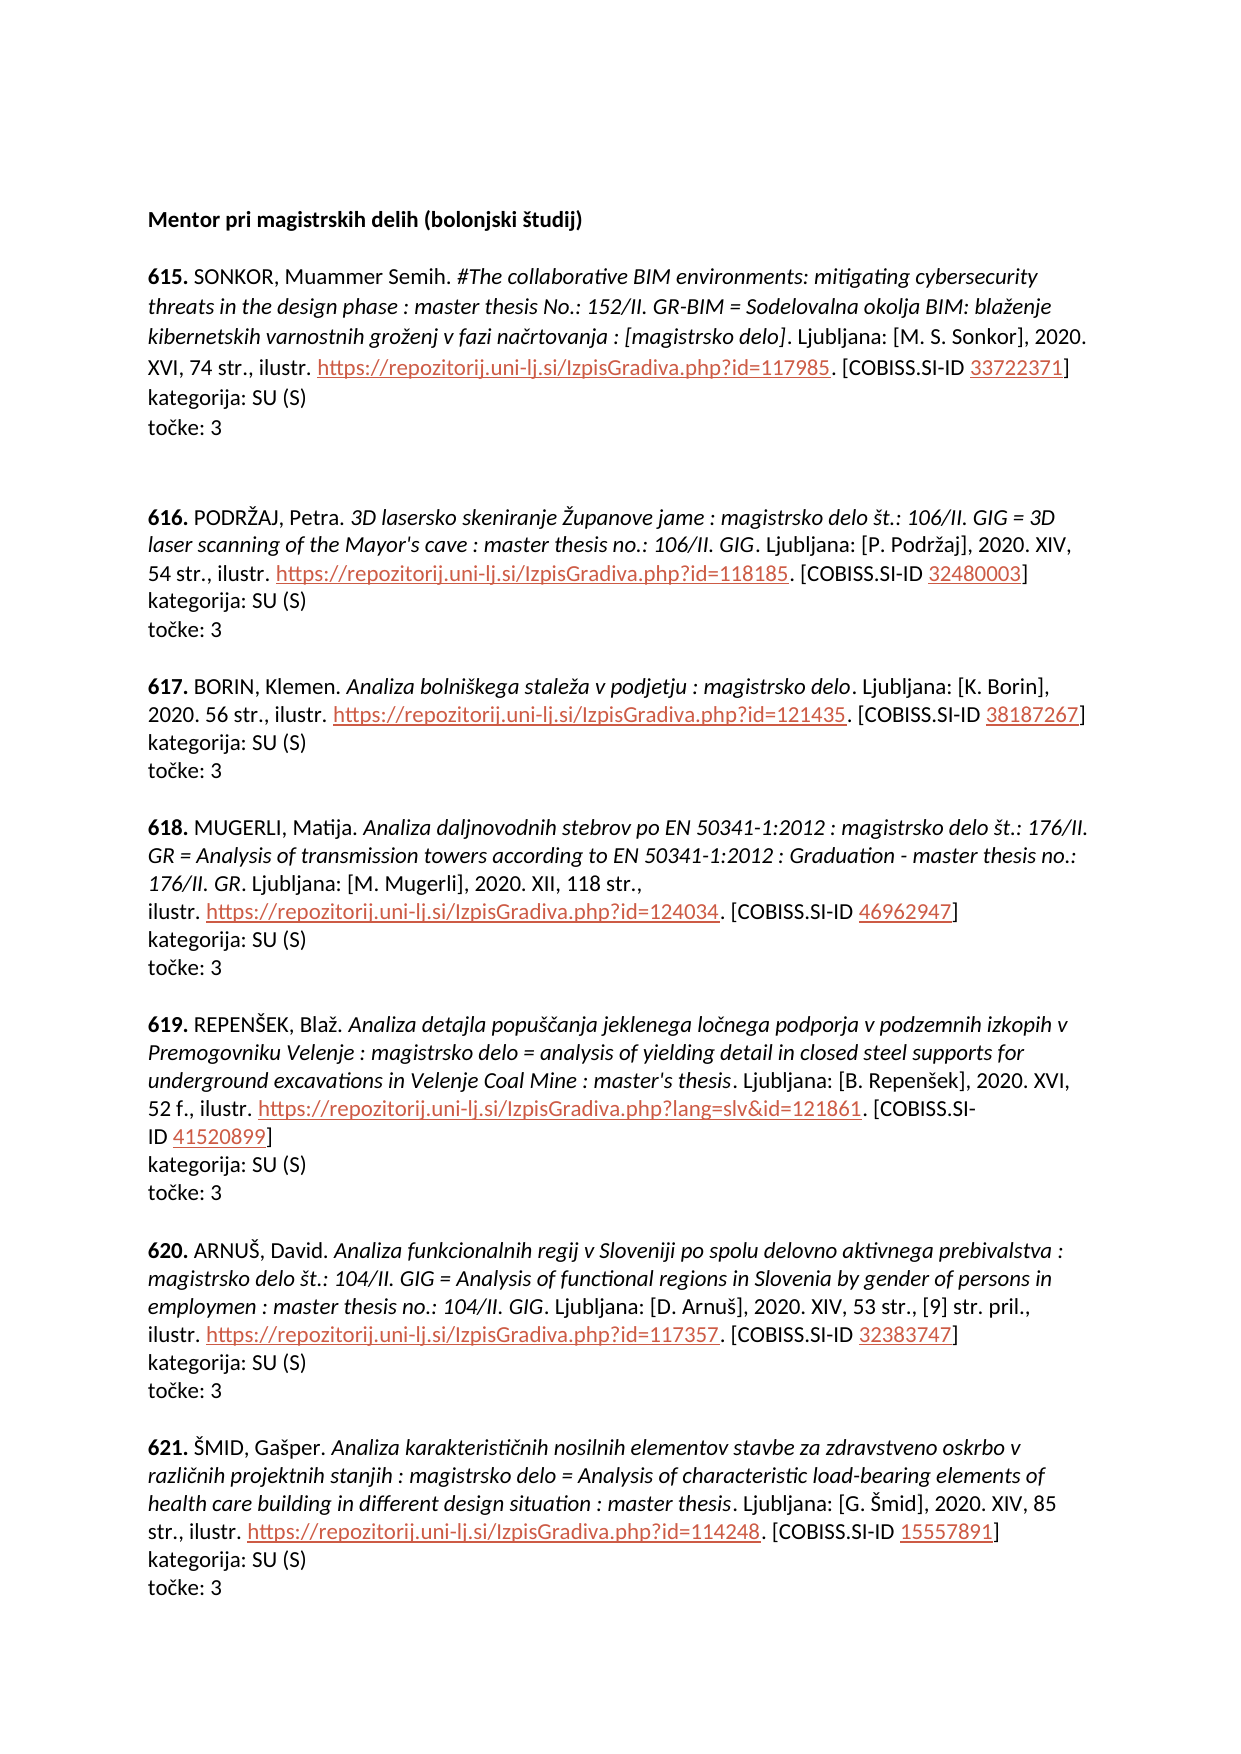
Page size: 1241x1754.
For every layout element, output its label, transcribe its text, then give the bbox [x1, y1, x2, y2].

text 615. SONKOR, Muammer Semih. #The collaborative BIM environments: mitigating cybersecurity threats in the design phase : master thesis No.: 152/II. GR-BIM = Sodelovalna okolja BIM: blaženje kibernetskih varnostnih groženj v fazi načrtovanja : [magistrsko delo]. Ljubljana: [M. S. Sonkor], 2020. XVI, 74 str., ilustr. https://repozitorij.uni-lj.si/IzpisGradiva.php?id=117985. [COBISS.SI-ID 33722371] kategorija: SU (S) točke: 3 [148, 262, 1093, 471]
text 619. REPENŠEK, Blaž. Analiza detajla popuščanja jeklenega ločnega podporja v podzemnih izkopih v Premogovniku Velenje : magistrsko delo = analysis of yielding detail in closed steel supports for underground excavations in Velenje Coal Mine : master's thesis. Ljubljana: [B. Repenšek], 2020. XVI, 52 f., ilustr. https://repozitorij.uni-lj.si/IzpisGradiva.php?lang=slv&id=121861. [COBISS.SI-ID 41520899] kategorija: SU (S) točke: 3 [148, 1010, 1093, 1207]
text 616. PODRŽAJ, Petra. 3D lasersko skeniranje Županove jame : magistrsko delo št.: 106/II. GIG = 3D laser scanning of the Mayor's cave : master thesis no.: 106/II. GIG. Ljubljana: [P. Podržaj], 2020. XIV, 54 str., ilustr. https://repozitorij.uni-lj.si/IzpisGradiva.php?id=118185. [COBISS.SI-ID 32480003] kategorija: SU (S) točke: 3 [148, 503, 1093, 643]
subtitle Mentor pri magistrskih delih (bolonjski študij) [148, 205, 1093, 233]
text 618. MUGERLI, Matija. Analiza daljnovodnih stebrov po EN 50341-1:2012 : magistrsko delo št.: 176/II. GR = Analysis of transmission towers according to EN 50341-1:2012 : Graduation - master thesis no.: 176/II. GR. Ljubljana: [M. Mugerli], 2020. XII, 118 str., ilustr. https://repozitorij.uni-lj.si/IzpisGradiva.php?id=124034. [COBISS.SI-ID 46962947] kategorija: SU (S) točke: 3 [148, 813, 1093, 981]
text 621. ŠMID, Gašper. Analiza karakterističnih nosilnih elementov stavbe za zdravstveno oskrbo v različnih projektnih stanjih : magistrsko delo = Analysis of characteristic load-bearing elements of health care building in different design situation : master thesis. Ljubljana: [G. Šmid], 2020. XIV, 85 str., ilustr. https://repozitorij.uni-lj.si/IzpisGradiva.php?id=114248. [COBISS.SI-ID 15557891] kategorija: SU (S) točke: 3 [148, 1433, 1093, 1601]
text 620. ARNUŠ, David. Analiza funkcionalnih regij v Sloveniji po spolu delovno aktivnega prebivalstva : magistrsko delo št.: 104/II. GIG = Analysis of functional regions in Slovenia by gender of persons in employmen : master thesis no.: 104/II. GIG. Ljubljana: [D. Arnuš], 2020. XIV, 53 str., [9] str. pril., ilustr. https://repozitorij.uni-lj.si/IzpisGradiva.php?id=117357. [COBISS.SI-ID 32383747] kategorija: SU (S) točke: 3 [148, 1236, 1093, 1404]
text 617. BORIN, Klemen. Analiza bolniškega staleža v podjetju : magistrsko delo. Ljubljana: [K. Borin], 2020. 56 str., ilustr. https://repozitorij.uni-lj.si/IzpisGradiva.php?id=121435. [COBISS.SI-ID 38187267] kategorija: SU (S) točke: 3 [148, 672, 1093, 784]
